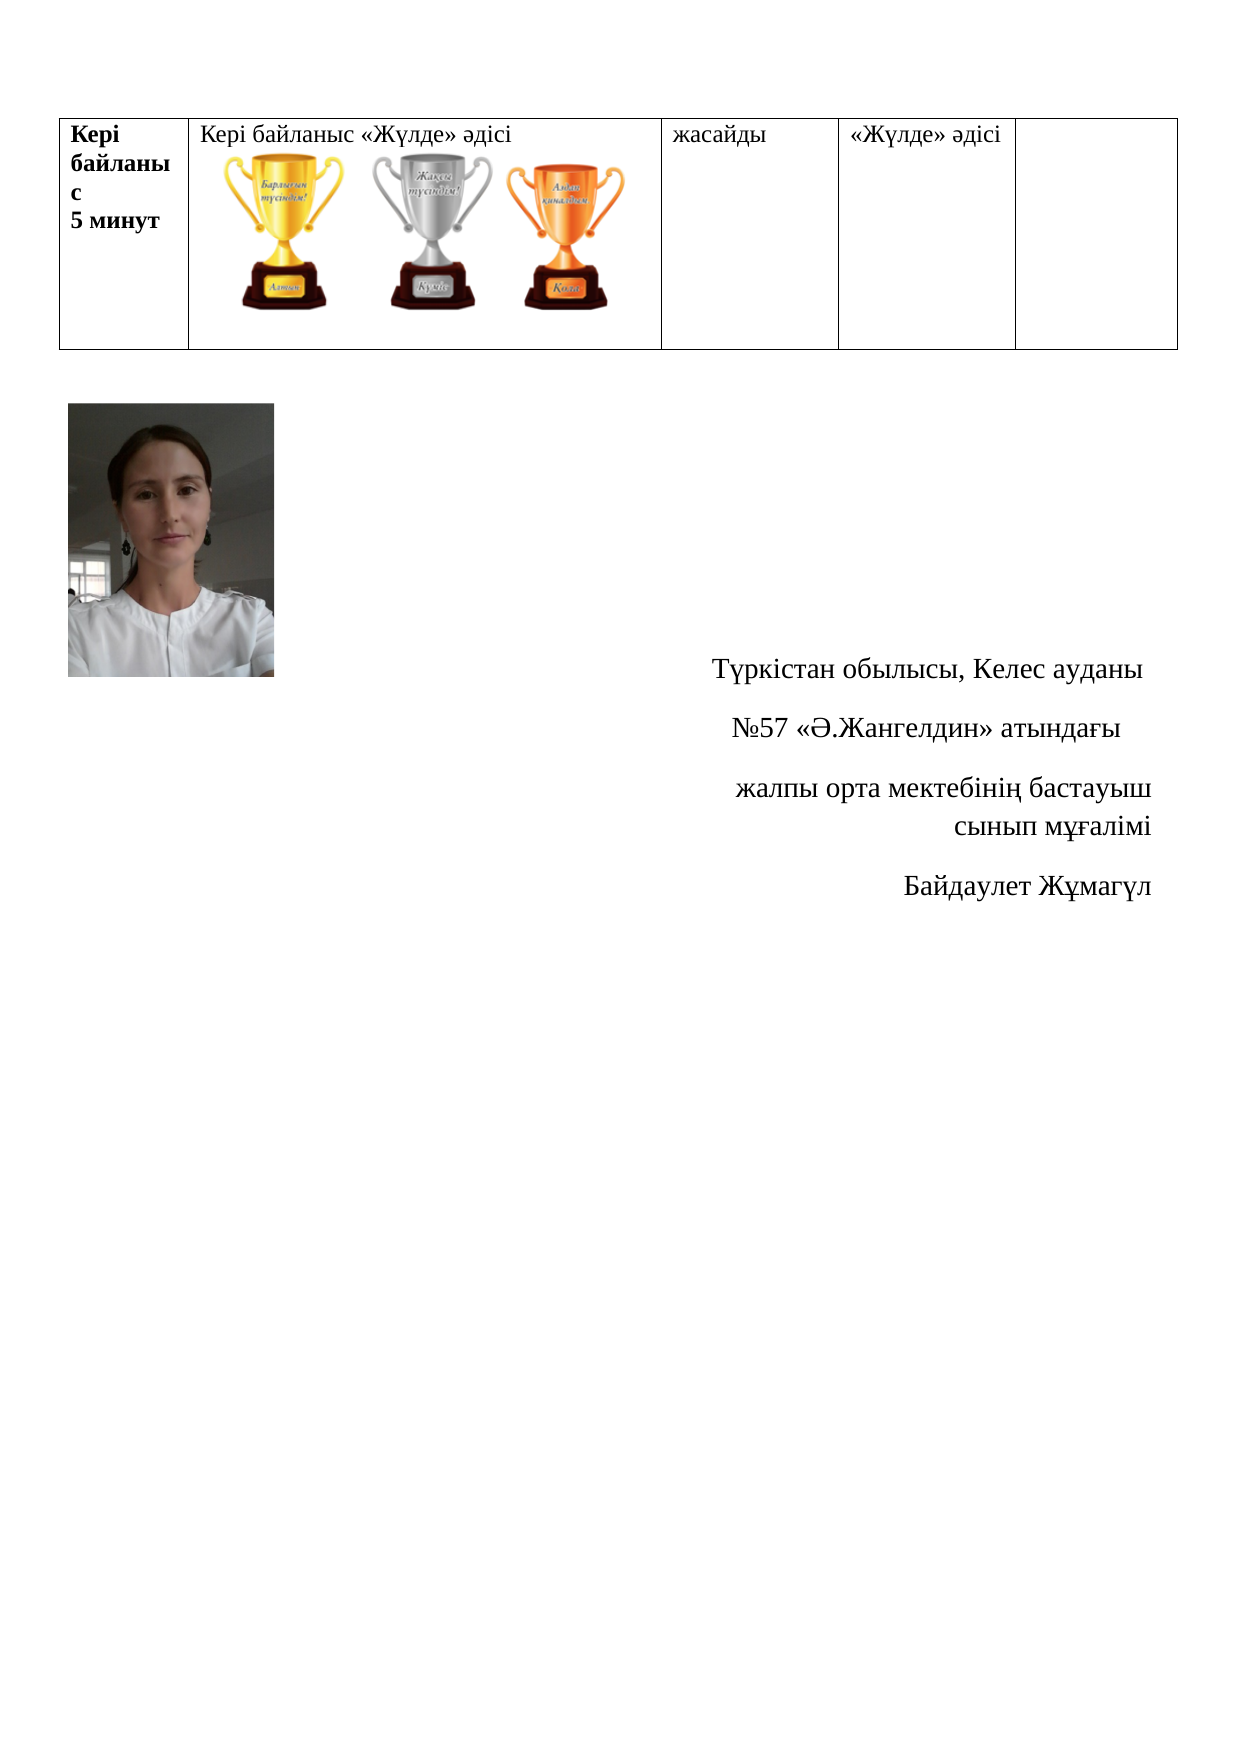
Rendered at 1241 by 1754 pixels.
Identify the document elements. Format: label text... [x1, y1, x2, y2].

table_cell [189, 119, 661, 349]
picture [68, 404, 275, 677]
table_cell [1016, 119, 1177, 349]
picture [199, 147, 497, 312]
text №57 «Ә.Жангелдин» атындағы [59, 710, 1152, 744]
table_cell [662, 119, 838, 349]
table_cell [839, 119, 1015, 349]
picture [502, 158, 629, 312]
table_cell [60, 119, 188, 349]
text Байдаулет Жұмагүл [59, 868, 1152, 901]
text Түркістан обылысы, Келес ауданы [44, 403, 1152, 684]
text жалпы орта мектебінің бастауыш сынып мұғалімі [59, 770, 1152, 842]
